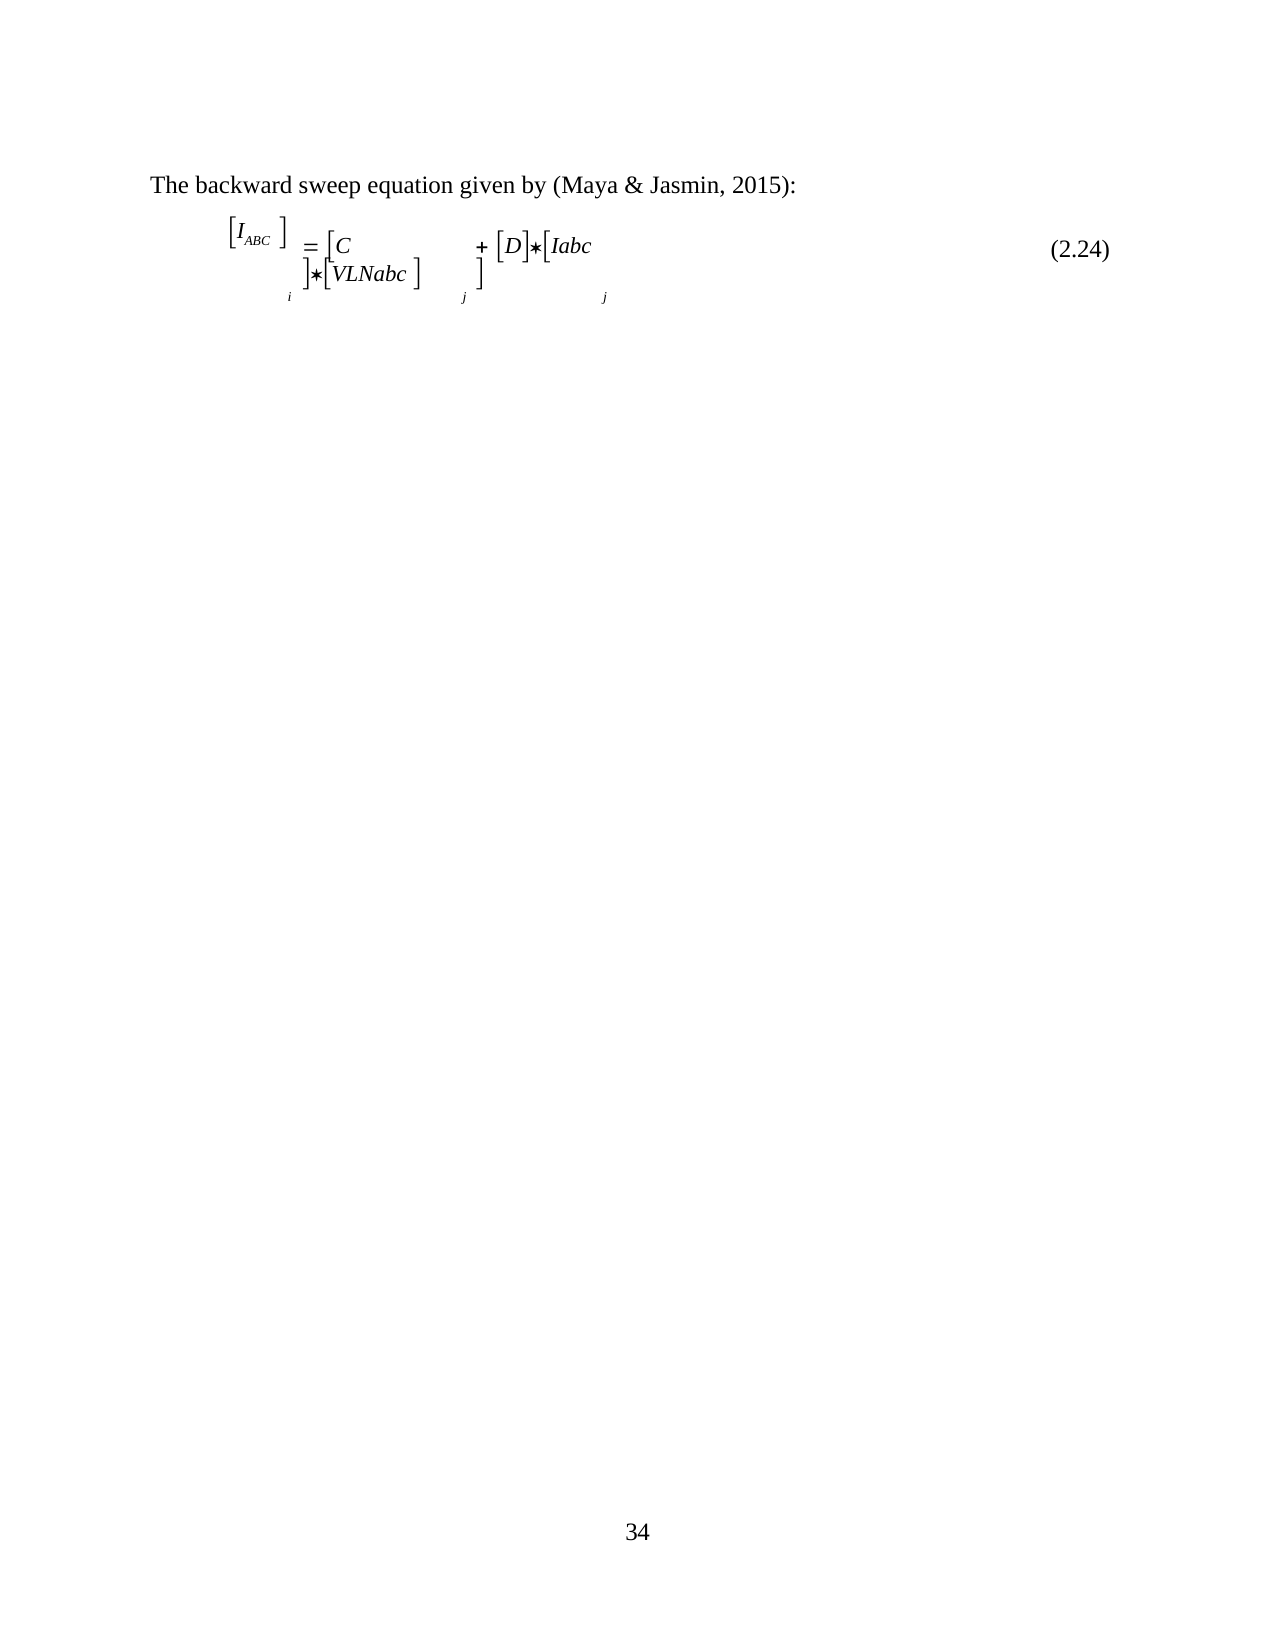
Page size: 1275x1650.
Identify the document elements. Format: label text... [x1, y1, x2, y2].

text  C VLNabc  [302, 234, 328, 289]
text (2.24) [927, 241, 1233, 262]
text The backward sweep equation given by (Maya & Jasmin, 2015): [150, 170, 1233, 199]
text  C VLNabc  [326, 234, 460, 289]
text IABC  [46, 224, 288, 251]
text i j j [287, 289, 1233, 304]
text  DIabc  [475, 234, 604, 289]
